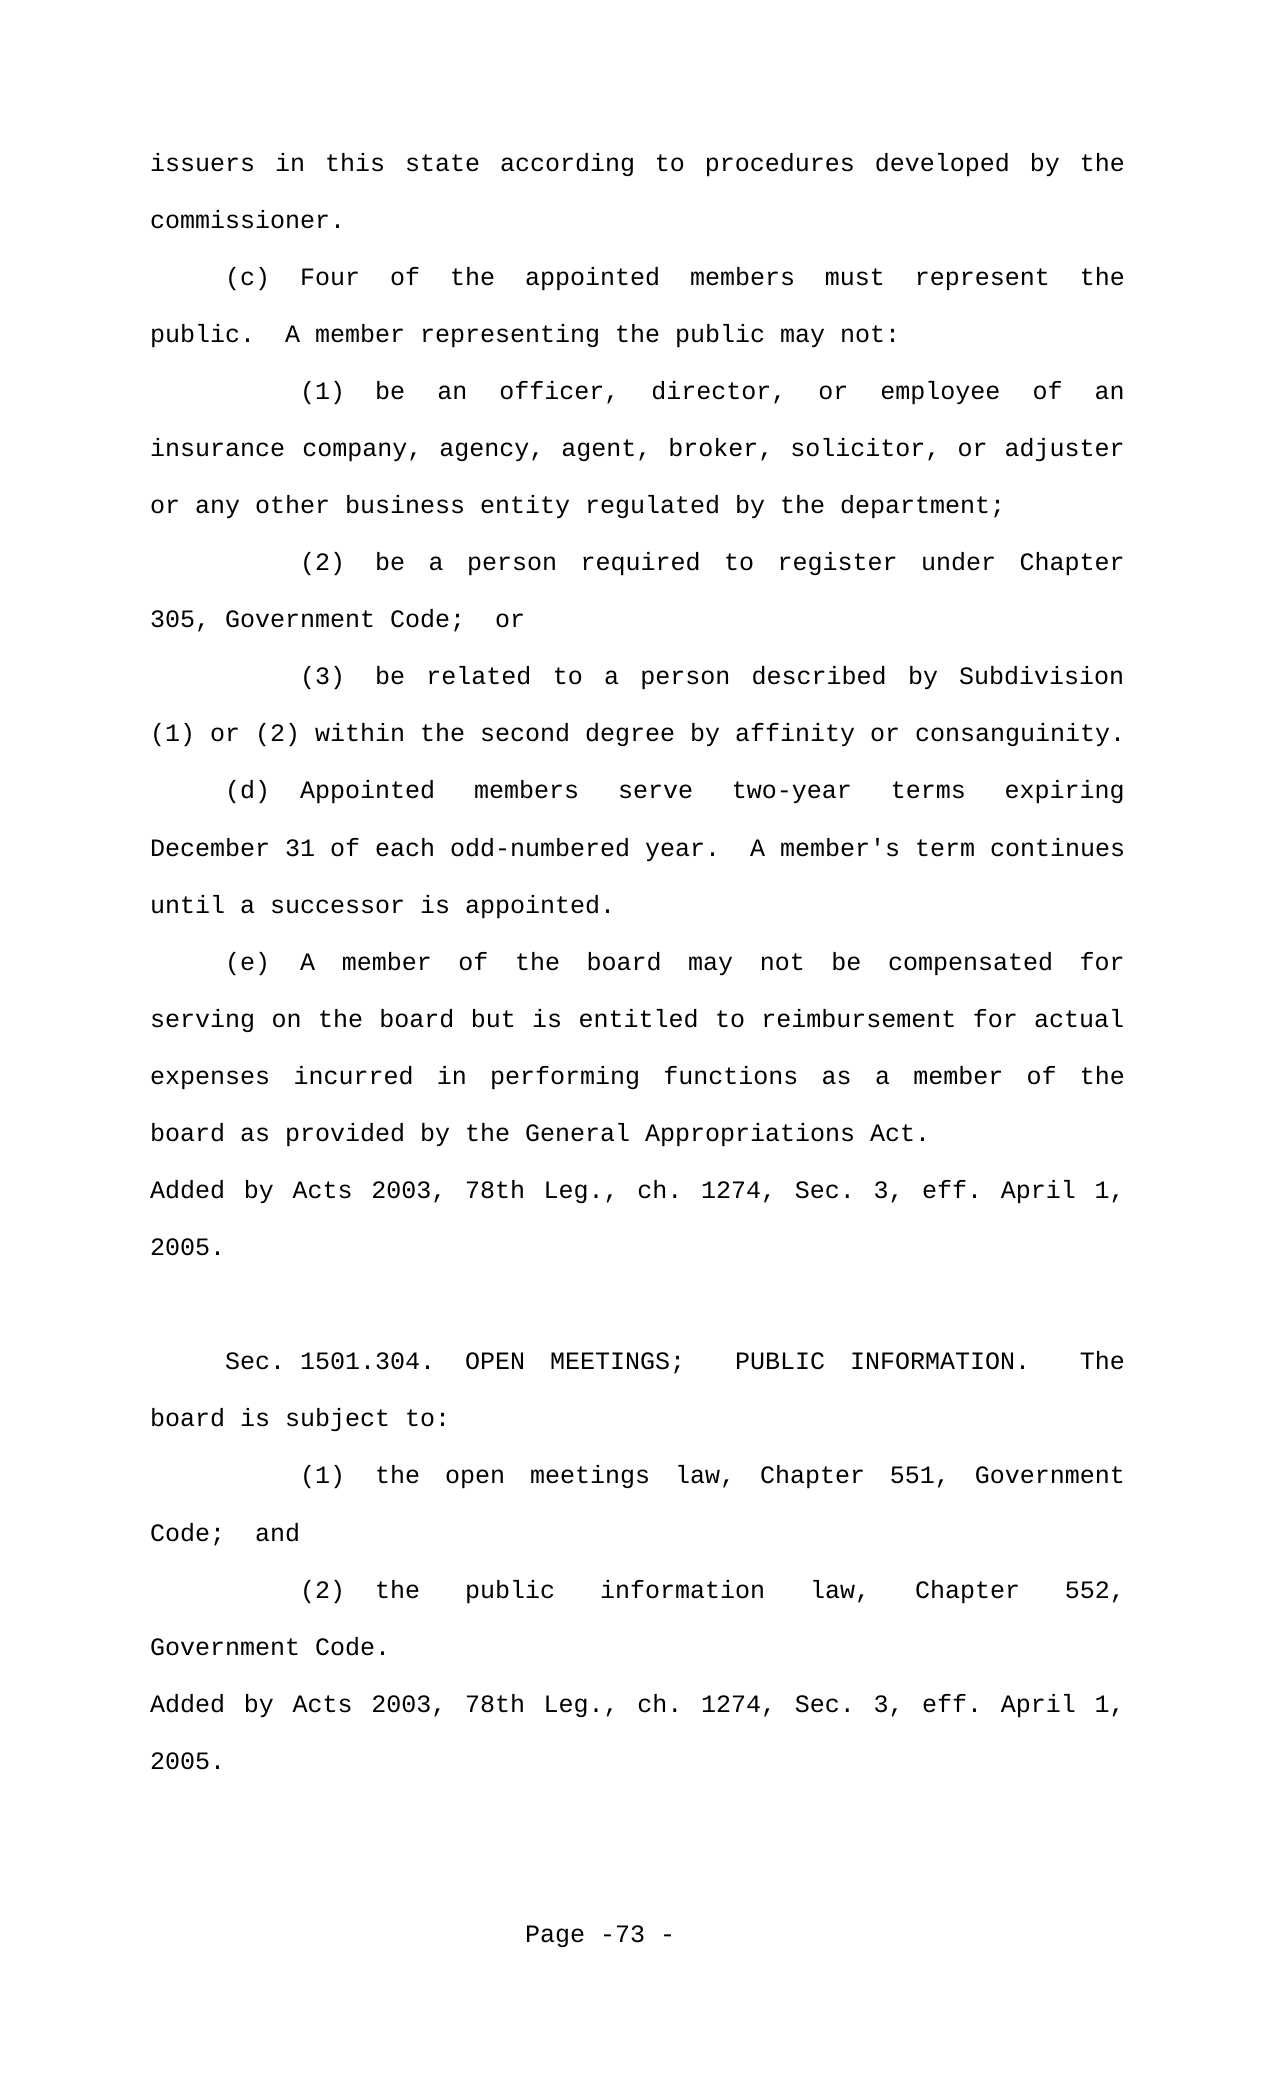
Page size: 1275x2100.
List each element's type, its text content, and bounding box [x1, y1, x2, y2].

text (1) the open meetings law, Chapter 551, Government Code; and [150, 1463, 1125, 1548]
text (c) Four of the appointed members must represent the public. A member representing the public may not: [150, 264, 1125, 350]
text (3) be related to a person described by Subdivision (1) or (2) within the second degree by affinity or consanguinity. [150, 664, 1125, 749]
text (2) the public information law, Chapter 552, Government Code. [150, 1577, 1125, 1663]
text (e) A member of the board may not be compensated for serving on the board but is entitled to reimbursement for actual expenses incurred in performing functions as a member of the board as provided by the General Appropriations Act. [150, 949, 1125, 1149]
text (d) Appointed members serve two-year terms expiring December 31 of each odd-numbered year. A member's term continues until a successor is appointed. [150, 778, 1125, 921]
text (2) be a person required to register under Chapter 305, Government Code; or [150, 549, 1125, 635]
text Sec. 1501.304. OPEN MEETINGS; PUBLIC INFORMATION. The board is subject to: [150, 1349, 1125, 1434]
text Added by Acts 2003, 78th Leg., ch. 1274, Sec. 3, eff. April 1, 2005. [150, 1691, 1125, 1777]
text Added by Acts 2003, 78th Leg., ch. 1274, Sec. 3, eff. April 1, 2005. [150, 1177, 1125, 1263]
